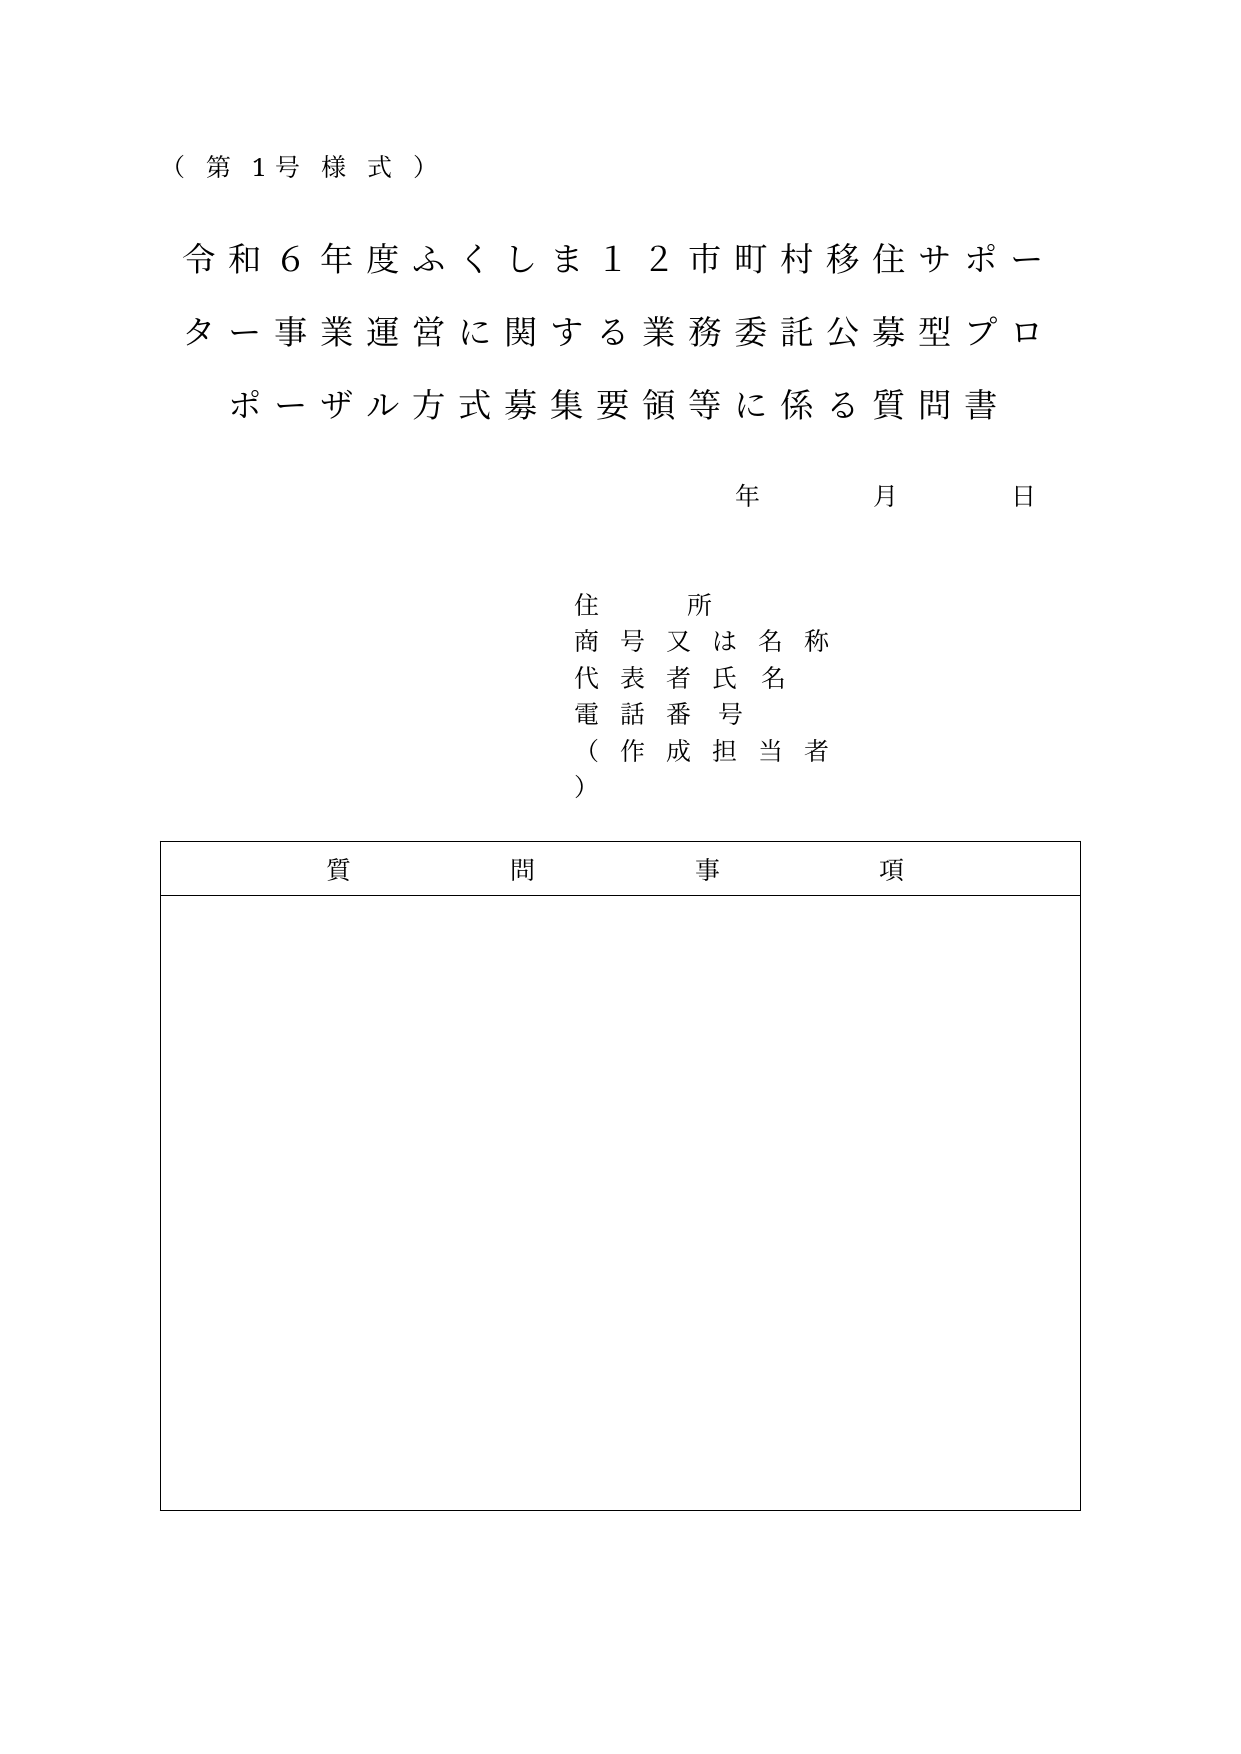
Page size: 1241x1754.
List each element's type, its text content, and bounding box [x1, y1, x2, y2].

table_cell [161, 896, 1080, 1510]
text （第1号様式） [160, 148, 1081, 184]
text 住所 [551, 585, 1081, 622]
text 電話番号 [551, 695, 1081, 731]
text （作成担当者 ） [551, 731, 1081, 804]
text 令和６年度ふくしま１２市町村移住サポーター事業運営に関する業務委託公募型プロポーザル方式募集要領等に係る質問書 [160, 221, 1081, 439]
text 商号又は名称 [551, 622, 1081, 658]
text 年 月 日 [160, 476, 1057, 512]
text 代表者氏名 [551, 658, 1081, 695]
table_header 質 問 事 項 [161, 842, 1080, 895]
